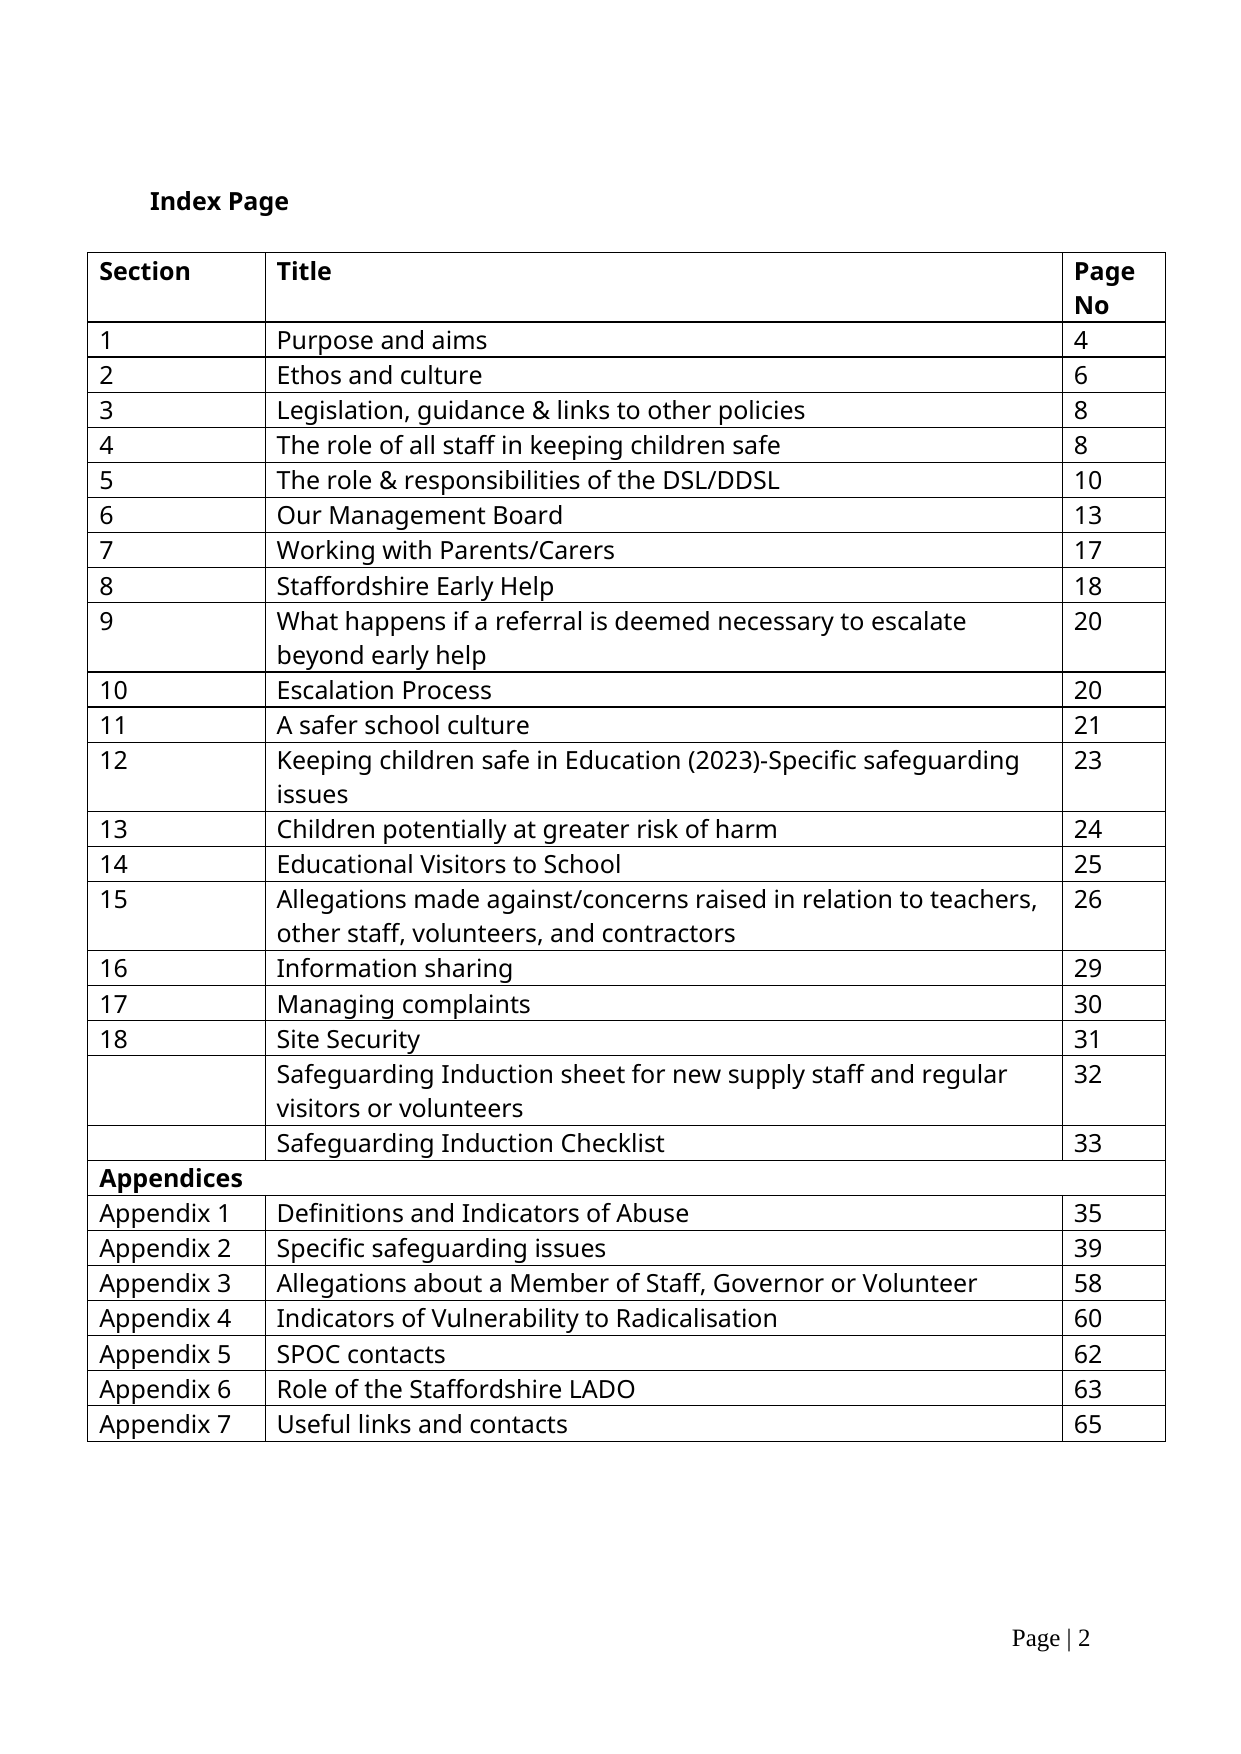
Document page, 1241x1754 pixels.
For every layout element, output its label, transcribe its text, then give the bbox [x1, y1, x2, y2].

table_cell Role of the Staffordshire LADO [266, 1371, 1062, 1405]
table_cell Allegations made against/concerns raised in relation to teachers, other staff, volunteers, and contractors [266, 882, 1062, 950]
table_cell 8 [88, 568, 265, 602]
table_cell 14 [88, 847, 265, 881]
table_cell 18 [1063, 568, 1165, 602]
table_cell 4 [1063, 323, 1165, 356]
table_cell 12 [88, 743, 265, 811]
table_cell What happens if a referral is deemed necessary to escalate beyond early help [266, 603, 1062, 671]
table_cell 5 [88, 463, 265, 497]
table_cell 15 [88, 882, 265, 950]
table_cell A safer school culture [266, 708, 1062, 742]
table_cell 6 [88, 498, 265, 532]
table_header Page No [1063, 253, 1165, 321]
table_cell 7 [88, 533, 265, 567]
table_cell Appendices [88, 1161, 1165, 1195]
table_cell Appendix 5 [88, 1336, 265, 1370]
table_cell 60 [1063, 1301, 1165, 1335]
table_cell SPOC contacts [266, 1336, 1062, 1370]
table_cell 8 [1063, 393, 1165, 427]
table_cell Purpose and aims [266, 323, 1062, 356]
table_cell Our Management Board [266, 498, 1062, 532]
table_cell 16 [88, 951, 265, 985]
table_cell 18 [88, 1021, 265, 1055]
table_cell 1 [88, 323, 265, 356]
table_cell Site Security [266, 1021, 1062, 1055]
table_cell 13 [1063, 498, 1165, 532]
table_cell Ethos and culture [266, 358, 1062, 392]
table_cell Allegations about a Member of Staff, Governor or Volunteer [266, 1266, 1062, 1300]
table_cell Educational Visitors to School [266, 847, 1062, 881]
table_cell 4 [88, 428, 265, 462]
table_cell Appendix 7 [88, 1406, 265, 1441]
table_cell 25 [1063, 847, 1165, 881]
table_cell Keeping children safe in Education (2023)-Specific safeguarding issues [266, 743, 1062, 811]
table_header Title [266, 253, 1062, 321]
table_cell 2 [88, 358, 265, 392]
table_cell 31 [1063, 1021, 1165, 1055]
table_cell 20 [1063, 673, 1165, 706]
table_cell 20 [1063, 603, 1165, 671]
table_cell [88, 1056, 265, 1124]
table_cell 33 [1063, 1126, 1165, 1160]
table_cell 35 [1063, 1196, 1165, 1230]
table_cell Appendix 2 [88, 1231, 265, 1265]
table_cell 63 [1063, 1371, 1165, 1405]
table_cell Definitions and Indicators of Abuse [266, 1196, 1062, 1230]
table_cell 39 [1063, 1231, 1165, 1265]
table_cell Indicators of Vulnerability to Radicalisation [266, 1301, 1062, 1335]
table_cell 17 [88, 986, 265, 1020]
table_cell Appendix 1 [88, 1196, 265, 1230]
table_cell 62 [1063, 1336, 1165, 1370]
table_cell 24 [1063, 812, 1165, 846]
table_cell The role & responsibilities of the DSL/DDSL [266, 463, 1062, 497]
table_cell Information sharing [266, 951, 1062, 985]
table_cell Escalation Process [266, 673, 1062, 706]
text Index Page [150, 184, 1090, 218]
table_cell 8 [1063, 428, 1165, 462]
table_cell Managing complaints [266, 986, 1062, 1020]
table_cell 58 [1063, 1266, 1165, 1300]
table_cell Staffordshire Early Help [266, 568, 1062, 602]
table_cell 10 [88, 673, 265, 706]
table_cell 32 [1063, 1056, 1165, 1124]
table_cell The role of all staff in keeping children safe [266, 428, 1062, 462]
table_cell Legislation, guidance & links to other policies [266, 393, 1062, 427]
table_cell 30 [1063, 986, 1165, 1020]
table_cell 65 [1063, 1406, 1165, 1441]
table_cell 6 [1063, 358, 1165, 392]
table_cell 11 [88, 708, 265, 742]
table_cell [88, 1126, 265, 1160]
table_cell Safeguarding Induction sheet for new supply staff and regular visitors or volunteers [266, 1056, 1062, 1124]
table_cell Safeguarding Induction Checklist [266, 1126, 1062, 1160]
table_cell 23 [1063, 743, 1165, 811]
table_cell 26 [1063, 882, 1165, 950]
table_cell Appendix 4 [88, 1301, 265, 1335]
table_cell Working with Parents/Carers [266, 533, 1062, 567]
table_cell Appendix 6 [88, 1371, 265, 1405]
table_cell Useful links and contacts [266, 1406, 1062, 1441]
table_cell 3 [88, 393, 265, 427]
table_cell 17 [1063, 533, 1165, 567]
table_header Section [88, 253, 265, 321]
table_cell 29 [1063, 951, 1165, 985]
table_cell Specific safeguarding issues [266, 1231, 1062, 1265]
table_cell Children potentially at greater risk of harm [266, 812, 1062, 846]
table_cell 9 [88, 603, 265, 671]
table_cell 21 [1063, 708, 1165, 742]
table_cell Appendix 3 [88, 1266, 265, 1300]
table_cell 13 [88, 812, 265, 846]
table_cell 10 [1063, 463, 1165, 497]
